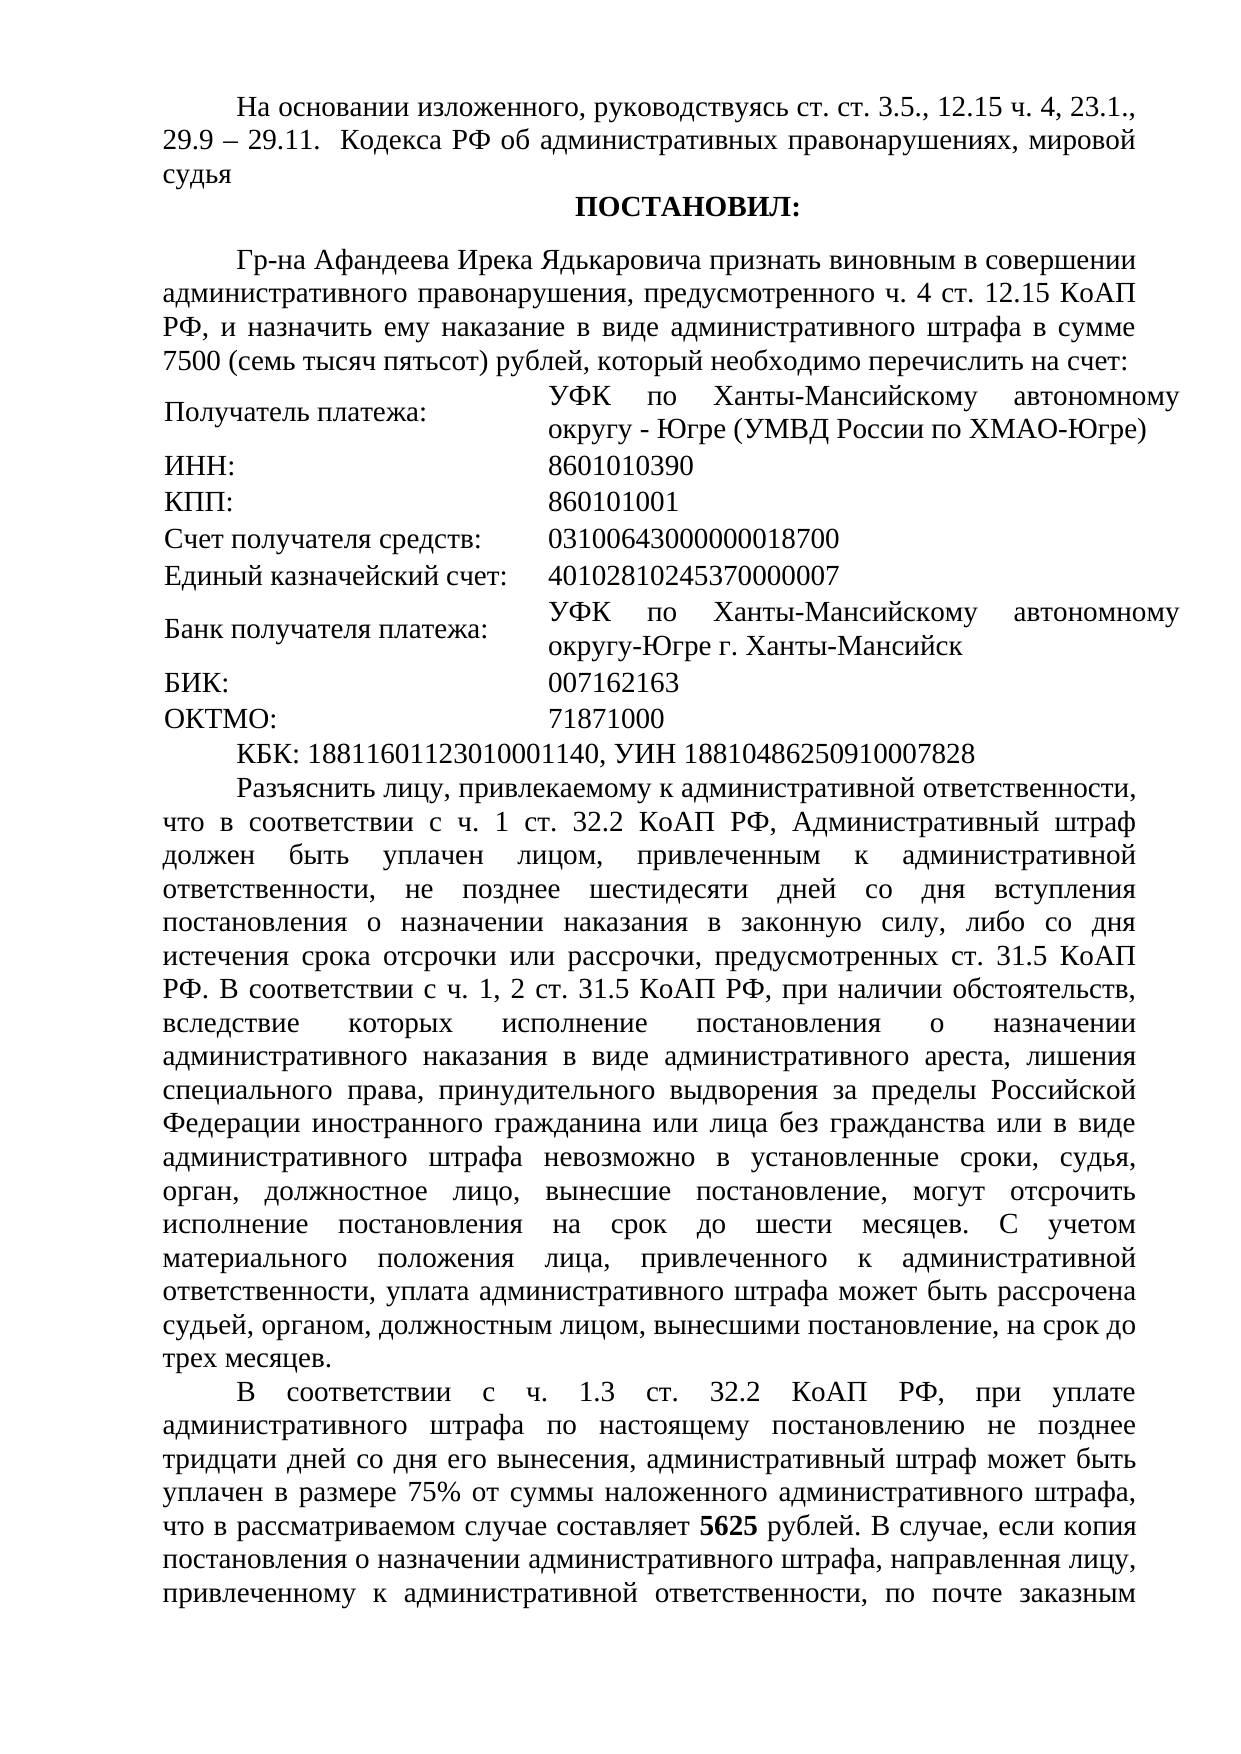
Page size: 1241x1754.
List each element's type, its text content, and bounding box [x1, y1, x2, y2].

table_cell ОКТМО: [163, 700, 546, 737]
table_cell 007162163 [546, 663, 1181, 700]
table_cell Счет получателя средств: [163, 520, 546, 556]
table_header УФК по Ханты-Мансийскому автономному округу - Югре (УМВД России по ХМАО-Югре) [546, 376, 1181, 446]
table_cell Единый казначейский счет: [163, 556, 546, 593]
text ПОСТАНОВИЛ: [162, 189, 1137, 223]
table_cell Банк получателя платежа: [163, 593, 546, 663]
table_cell 40102810245370000007 [546, 556, 1181, 593]
table_cell 860101001 [546, 483, 1181, 520]
text На основании изложенного, руководствуясь ст. ст. 3.5., 12.15 ч. 4, 23.1., 29.9 – 29.11. Кодекса РФ об административных правонарушениях, мировой судья [162, 89, 1137, 189]
table_cell ИНН: [163, 446, 546, 483]
table_cell КПП: [163, 483, 546, 520]
table_cell 71871000 [546, 700, 1181, 737]
text Гр-на Афандеева Ирека Ядькаровича признать виновным в совершении административного правонарушения, предусмотренного ч. 4 ст. 12.15 КоАП РФ, и назначить ему наказание в виде административного штрафа в сумме 7500 (семь тысяч пятьсот) рублей, который необходимо перечислить на счет: [162, 242, 1137, 376]
table_cell 8601010390 [546, 446, 1181, 483]
table_cell УФК по Ханты-Мансийскому автономному округу-Югре г. Ханты-Мансийск [546, 593, 1181, 663]
table_cell БИК: [163, 663, 546, 700]
table_header Получатель платежа: [163, 376, 546, 446]
table_cell 03100643000000018700 [546, 520, 1181, 556]
text КБК: 18811601123010001140, УИН 18810486250910007828 [162, 737, 1137, 770]
text Разъяснить лицу, привлекаемому к административной ответственности, что в соответствии с ч. 1 ст. 32.2 КоАП РФ, Административный штраф должен быть уплачен лицом, привлеченным к административной ответственности, не позднее шестидесяти дней со дня вступления постановления о назначении наказания в законную силу, либо со дня истечения срока отсрочки или рассрочки, предусмотренных ст. 31.5 КоАП РФ. В соответствии с ч. 1, 2 ст. 31.5 КоАП РФ, при наличии обстоятельств, вследствие которых исполнение постановления о назначении административного наказания в виде административного ареста, лишения специального права, принудительного выдворения за пределы Российской Федерации иностранного гражданина или лица без гражданства или в виде административного штрафа невозможно в установленные сроки, судья, орган, должностное лицо, вынесшие постановление, могут отсрочить исполнение постановления на срок до шести месяцев. С учетом материального положения лица, привлеченного к административной ответственности, уплата административного штрафа может быть рассрочена судьей, органом, должностным лицом, вынесшими постановление, на срок до трех месяцев. [162, 770, 1137, 1374]
